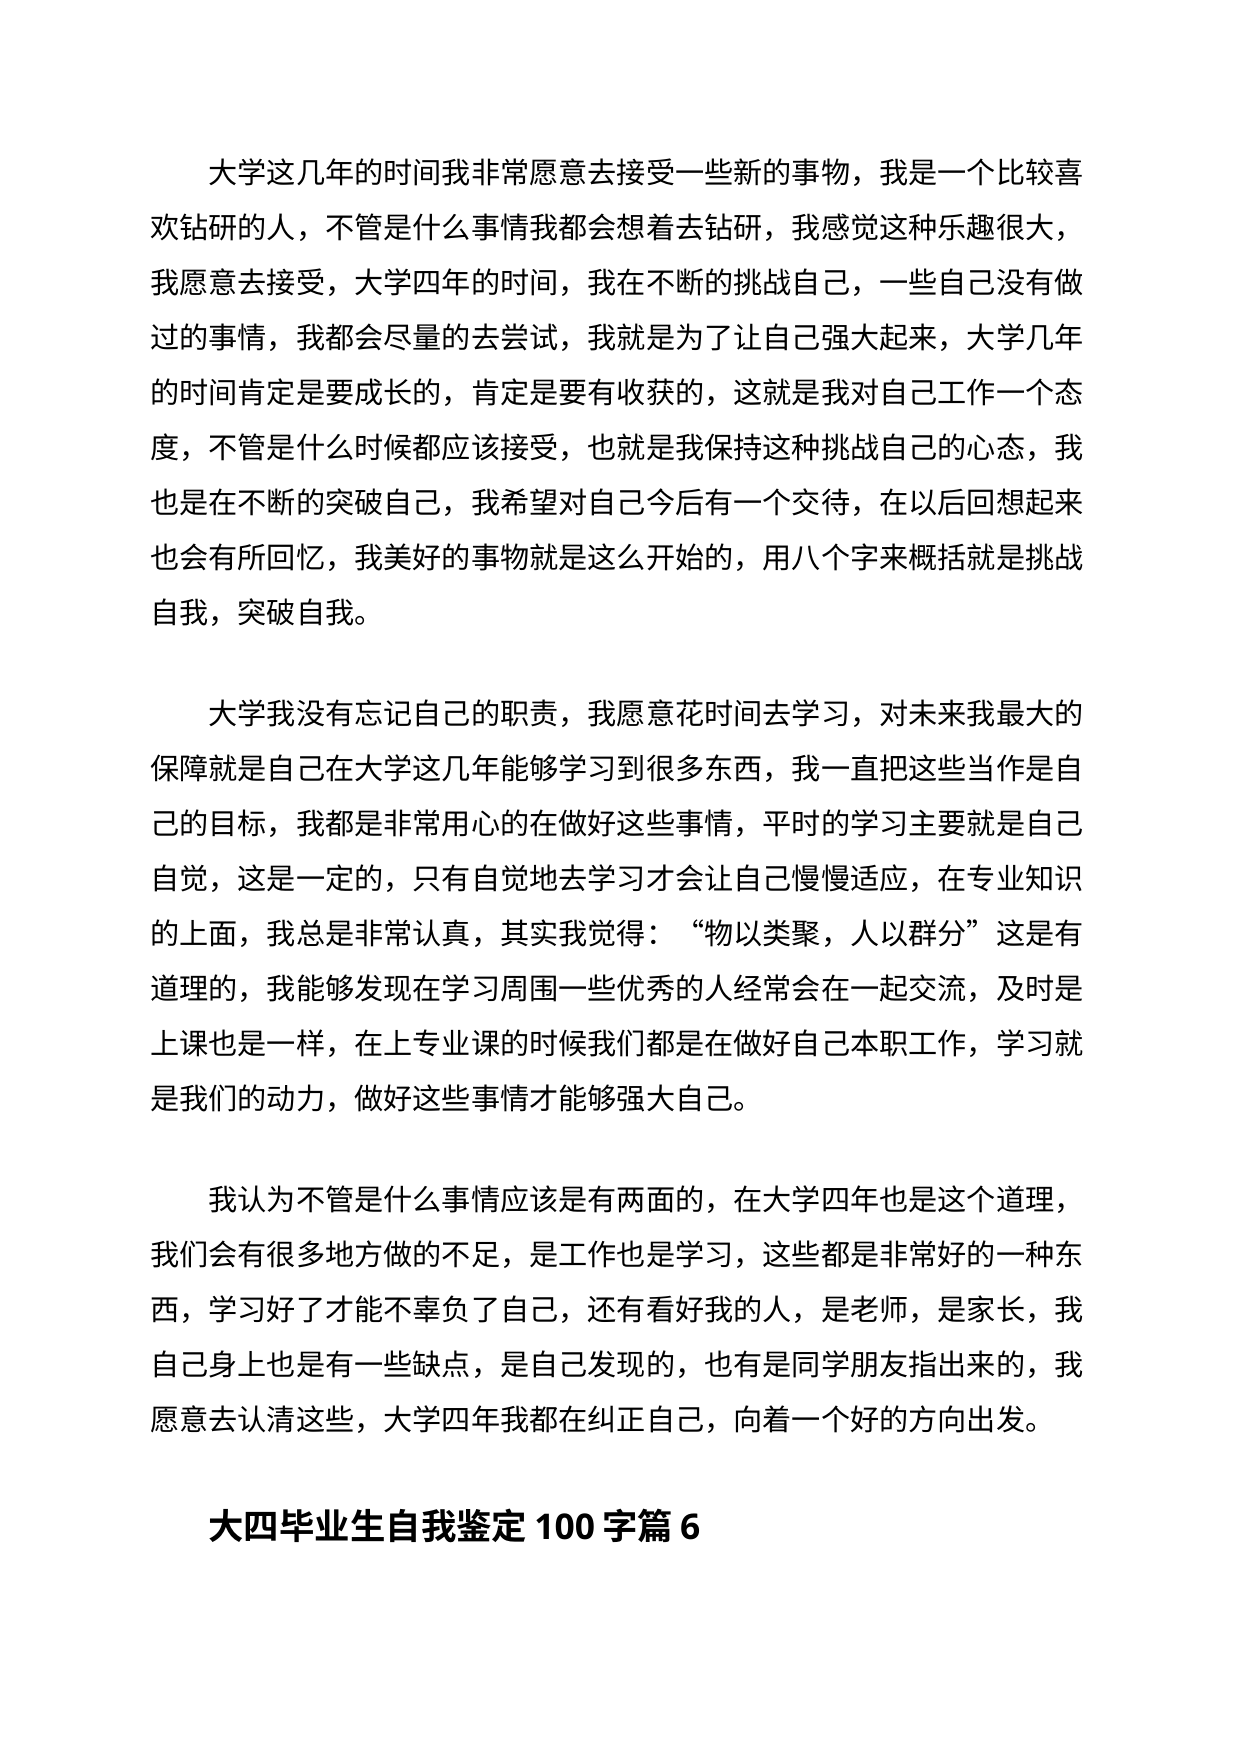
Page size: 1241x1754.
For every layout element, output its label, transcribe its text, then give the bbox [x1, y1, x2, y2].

text 大学这几年的时间我非常愿意去接受一些新的事物，我是一个比较喜欢钻研的人，不管是什么事情我都会想着去钻研，我感觉这种乐趣很大，我愿意去接受，大学四年的时间，我在不断的挑战自己，一些自己没有做过的事情，我都会尽量的去尝试，我就是为了让自己强大起来，大学几年的时间肯定是要成长的，肯定是要有收获的，这就是我对自己工作一个态度，不管是什么时候都应该接受，也就是我保持这种挑战自己的心态，我也是在不断的突破自己，我希望对自己今后有一个交待，在以后回想起来也会有所回忆，我美好的事物就是这么开始的，用八个字来概括就是挑战自我，突破自我。 [150, 150, 1090, 631]
text 大学我没有忘记自己的职责，我愿意花时间去学习，对未来我最大的保障就是自己在大学这几年能够学习到很多东西，我一直把这些当作是自己的目标，我都是非常用心的在做好这些事情，平时的学习主要就是自己自觉，这是一定的，只有自觉地去学习才会让自己慢慢适应，在专业知识的上面，我总是非常认真，其实我觉得：“物以类聚，人以群分”这是有道理的，我能够发现在学习周围一些优秀的人经常会在一起交流，及时是上课也是一样，在上专业课的时候我们都是在做好自己本职工作，学习就是我们的动力，做好这些事情才能够强大自己。 [150, 691, 1090, 1117]
text 大四毕业生自我鉴定100字篇6 [150, 1498, 1090, 1550]
text 我认为不管是什么事情应该是有两面的，在大学四年也是这个道理，我们会有很多地方做的不足，是工作也是学习，这些都是非常好的一种东西，学习好了才能不辜负了自己，还有看好我的人，是老师，是家长，我自己身上也是有一些缺点，是自己发现的，也有是同学朋友指出来的，我愿意去认清这些，大学四年我都在纠正自己，向着一个好的方向出发。 [150, 1177, 1090, 1439]
